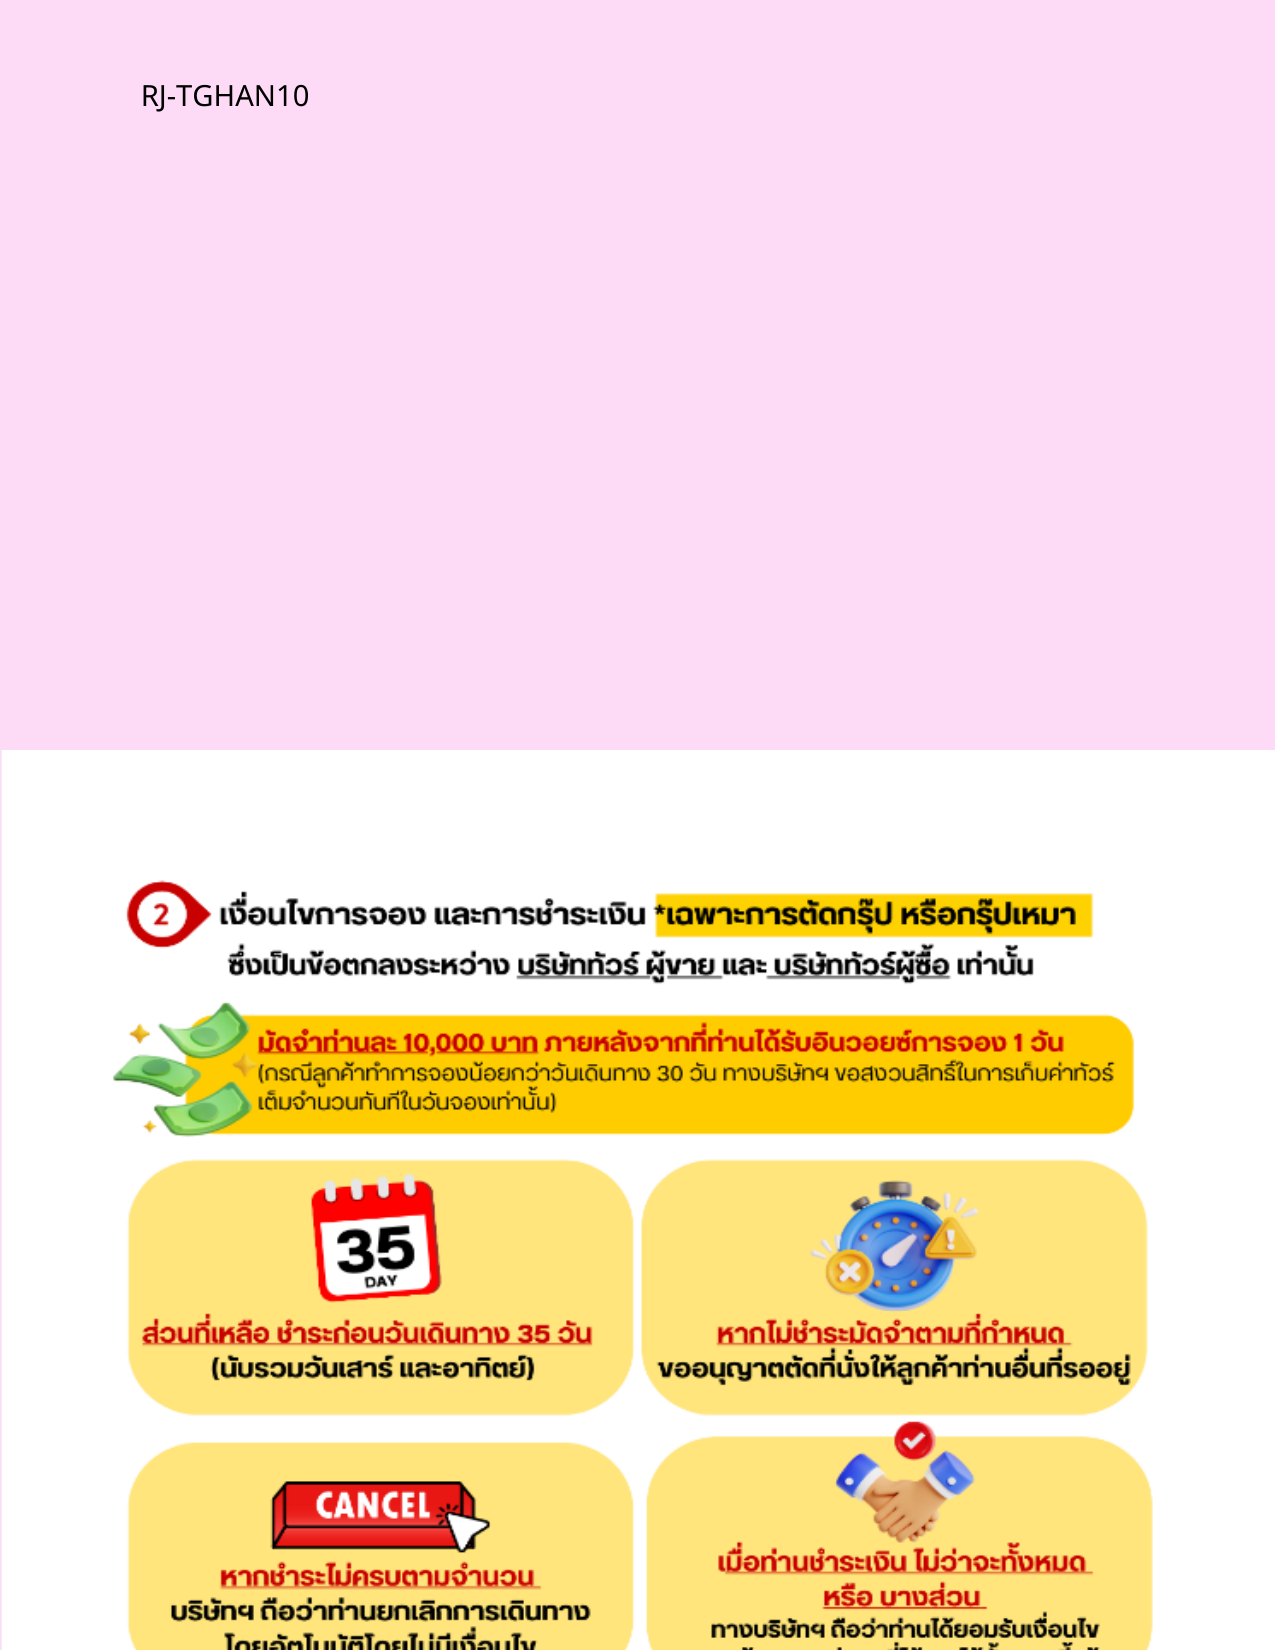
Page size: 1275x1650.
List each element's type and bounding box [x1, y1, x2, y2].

picture [1, 750, 1275, 1650]
